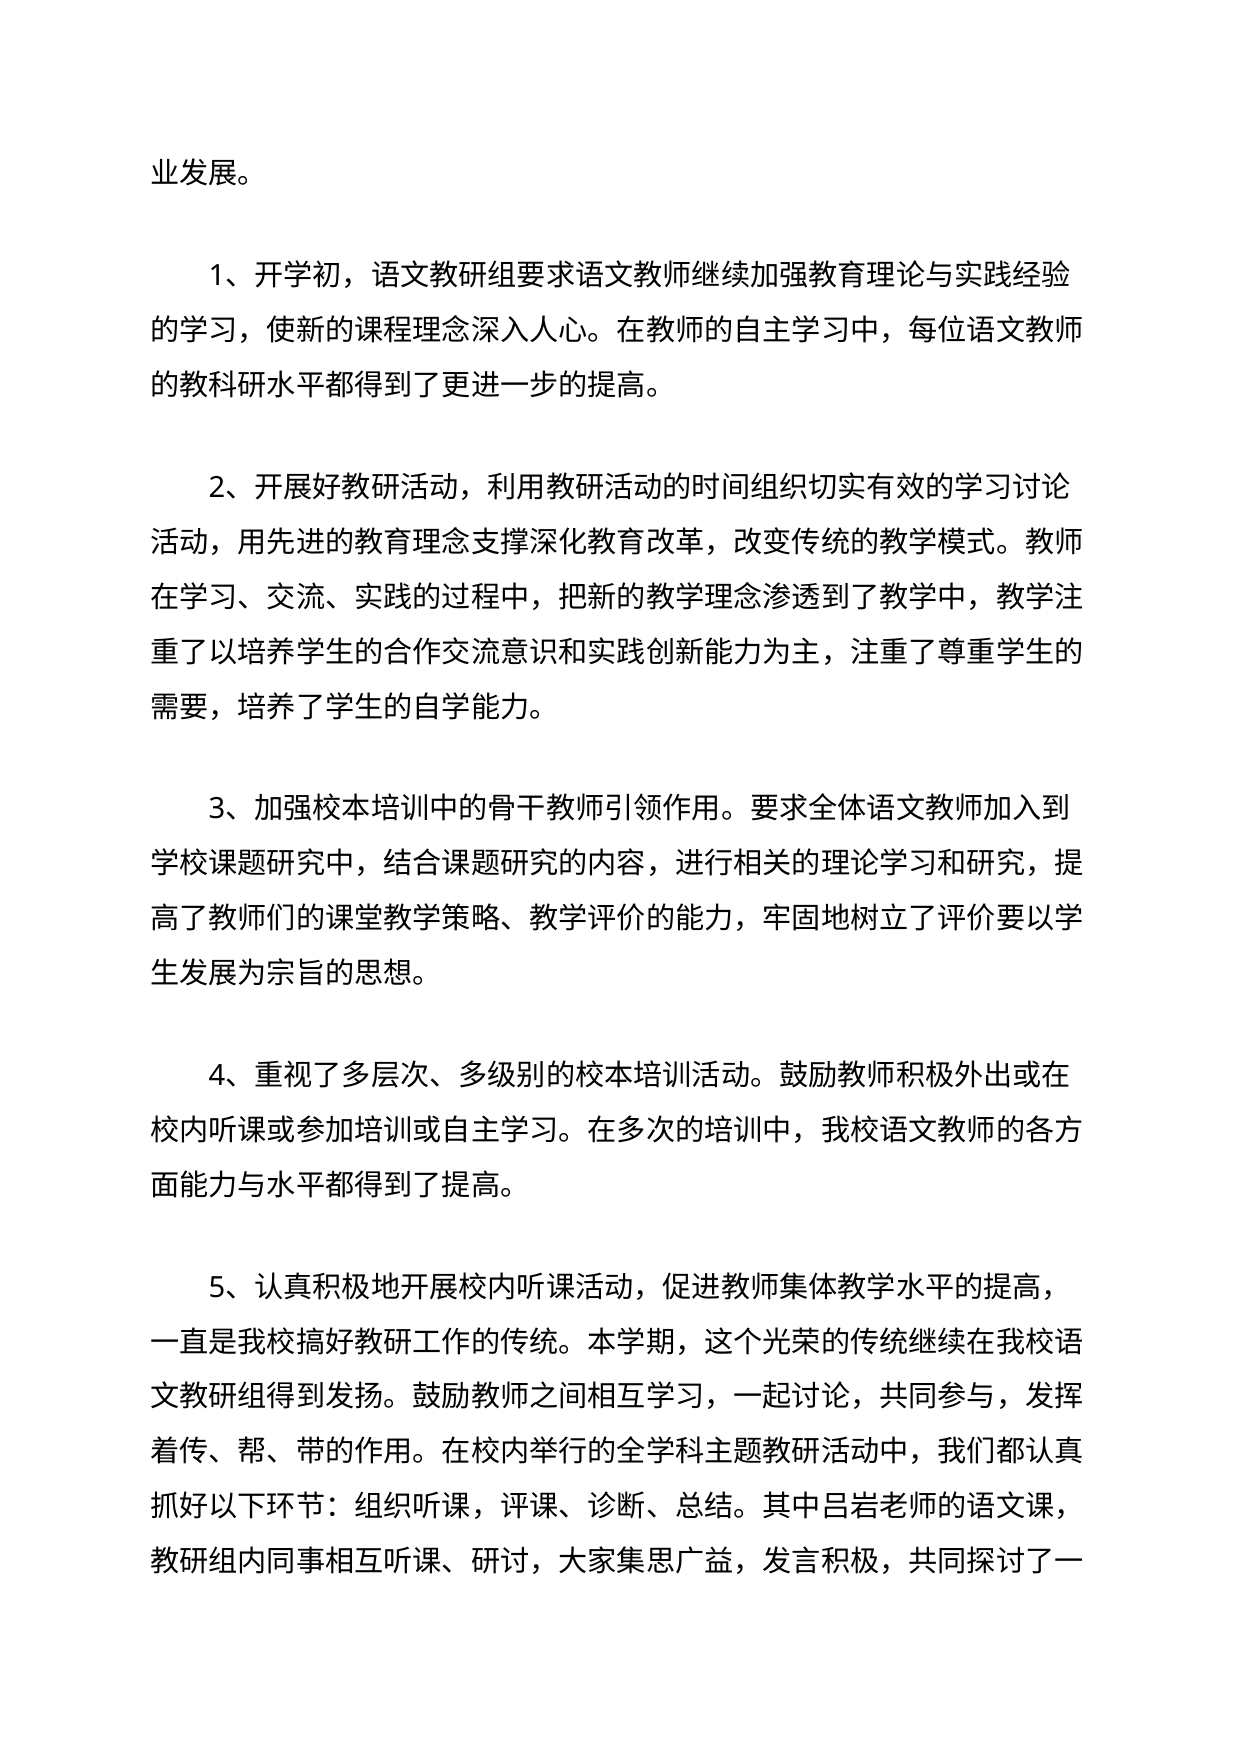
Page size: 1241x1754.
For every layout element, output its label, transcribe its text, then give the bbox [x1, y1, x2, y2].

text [150, 150, 1090, 192]
text 4、重视了多层次、多级别的校本培训活动。鼓励教师积极外出或在校内听课或参加培训或自主学习。在多次的培训中，我校语文教师的各方面能力与水平都得到了提高。 [150, 1051, 1090, 1204]
text 1、开学初，语文教研组要求语文教师继续加强教育理论与实践经验的学习，使新的课程理念深入人心。在教师的自主学习中，每位语文教师的教科研水平都得到了更进一步的提高。 [150, 252, 1090, 404]
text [150, 1263, 1090, 1580]
text 3、加强校本培训中的骨干教师引领作用。要求全体语文教师加入到学校课题研究中，结合课题研究的内容，进行相关的理论学习和研究，提高了教师们的课堂教学策略、教学评价的能力，牢固地树立了评价要以学生发展为宗旨的思想。 [150, 785, 1090, 992]
text 2、开展好教研活动，利用教研活动的时间组织切实有效的学习讨论活动，用先进的教育理念支撑深化教育改革，改变传统的教学模式。教师在学习、交流、实践的过程中，把新的教学理念渗透到了教学中，教学注重了以培养学生的合作交流意识和实践创新能力为主，注重了尊重学生的需要，培养了学生的自学能力。 [150, 463, 1090, 725]
